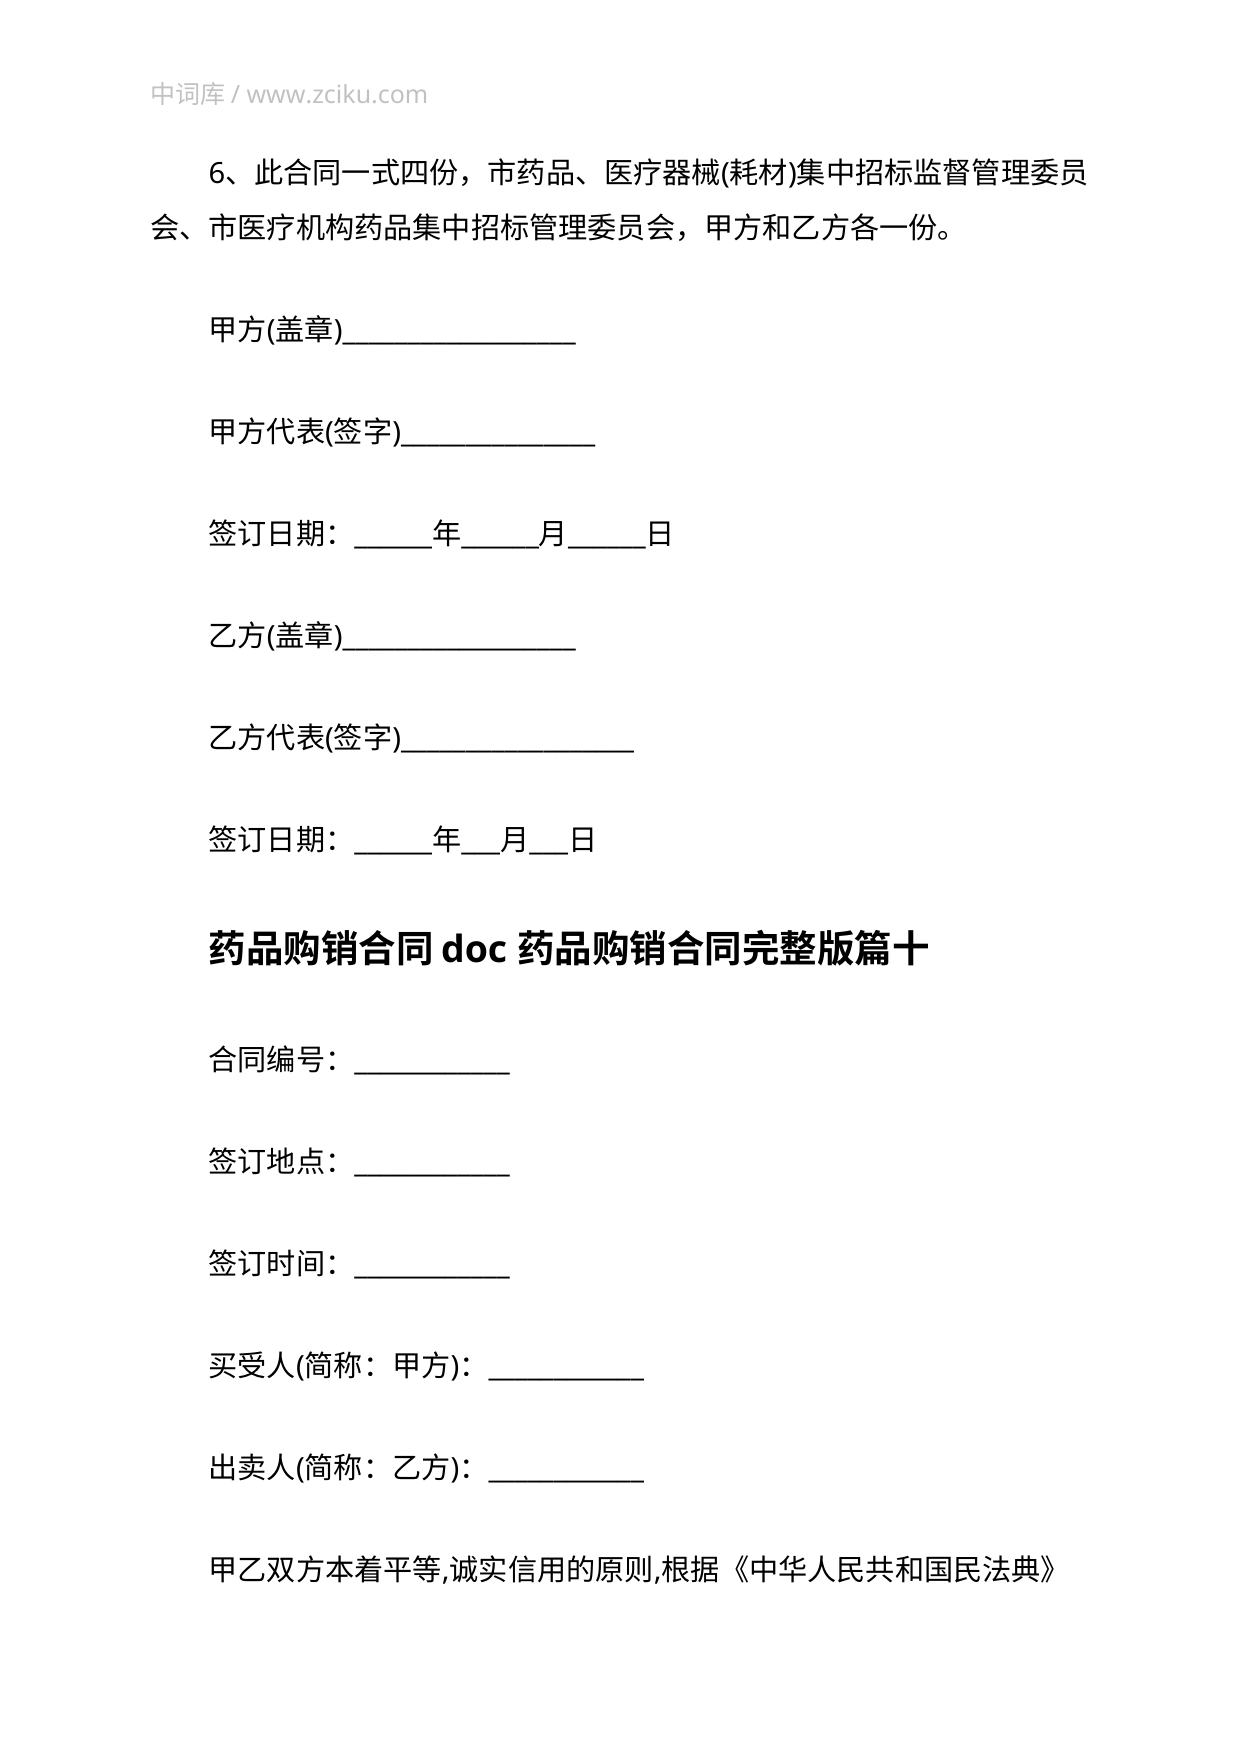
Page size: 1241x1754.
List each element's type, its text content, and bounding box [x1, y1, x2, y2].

text 6、此合同一式四份，市药品、医疗器械(耗材)集中招标监督管理委员会、市医疗机构药品集中招标管理委员会，甲方和乙方各一份。 [150, 150, 1090, 247]
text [150, 1546, 1090, 1588]
text 出卖人(简称：乙方)：____________ [150, 1444, 1090, 1487]
text 药品购销合同doc 药品购销合同完整版篇十 [150, 919, 1090, 973]
text 甲方代表(签字)_______________ [150, 409, 1090, 451]
text 买受人(简称：甲方)：____________ [150, 1342, 1090, 1384]
text 签订日期：______年______月______日 [150, 511, 1090, 553]
text 合同编号：____________ [150, 1036, 1090, 1079]
text 签订日期：______年___月___日 [150, 817, 1090, 859]
text 签订时间：____________ [150, 1240, 1090, 1283]
text 签订地点：____________ [150, 1138, 1090, 1181]
text 乙方(盖章)__________________ [150, 613, 1090, 655]
text 甲方(盖章)__________________ [150, 307, 1090, 349]
text 乙方代表(签字)__________________ [150, 715, 1090, 757]
